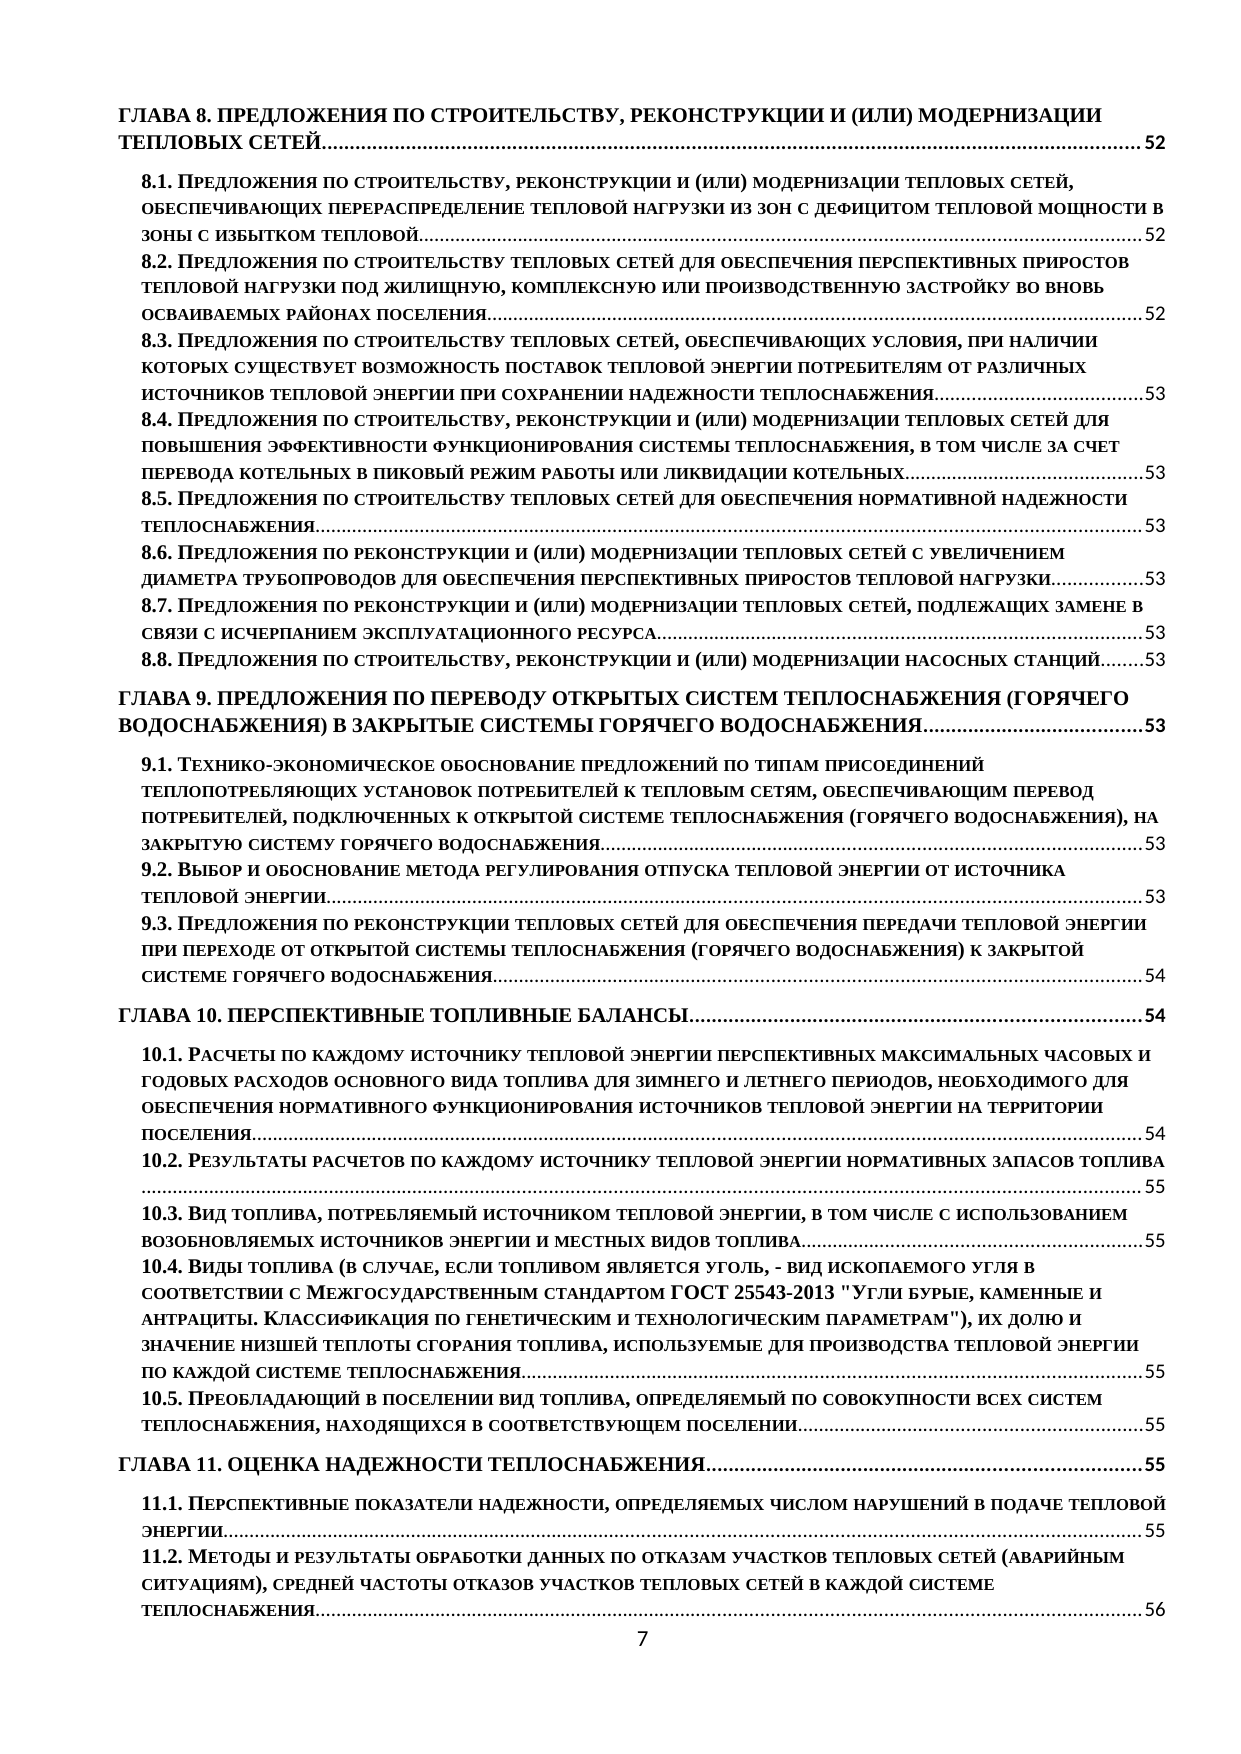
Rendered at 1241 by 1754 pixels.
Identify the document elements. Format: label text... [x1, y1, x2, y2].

text 8.8. Предложения по строительству, реконструкции и (или) модернизации насосных станций 53 [141, 646, 1167, 672]
text 9.2. Выбор и обоснование метода регулирования отпуска тепловой энергии от источника тепловой энергии 53 [141, 857, 1167, 909]
text 9.3. Предложения по реконструкции тепловых сетей для обеспечения передачи тепловой энергии при переходе от открытой системы теплоснабжения (горячего водоснабжения) к закрытой системе горячего водоснабжения 54 [141, 911, 1167, 988]
text 11.1. Перспективные показатели надежности, определяемых числом нарушений в подаче тепловой энергии 55 [141, 1491, 1167, 1542]
text 10.3. Вид топлива, потребляемый источником тепловой энергии, в том числе с использованием возобновляемых источников энергии и местных видов топлива 55 [141, 1201, 1167, 1252]
text 8.5. Предложения по строительству тепловых сетей для обеспечения нормативной надежности теплоснабжения 53 [141, 486, 1167, 538]
text Глава 11. Оценка надежности теплоснабжения 55 [118, 1451, 1167, 1477]
text 10.2. Результаты расчетов по каждому источнику тепловой энергии нормативных запасов топлива 55 [141, 1147, 1167, 1199]
text 8.3. Предложения по строительству тепловых сетей, обеспечивающих условия, при наличии которых существует возможность поставок тепловой энергии потребителям от различных источников тепловой энергии при сохранении надежности теплоснабжения 53 [141, 328, 1167, 405]
text 8.7. Предложения по реконструкции и (или) модернизации тепловых сетей, подлежащих замене в связи с исчерпанием эксплуатационного ресурса 53 [141, 593, 1167, 644]
text 8.6. Предложения по реконструкции и (или) модернизации тепловых сетей с увеличением диаметра трубопроводов для обеспечения перспективных приростов тепловой нагрузки 53 [141, 540, 1167, 591]
text 8.2. Предложения по строительству тепловых сетей для обеспечения перспективных приростов тепловой нагрузки под жилищную, комплексную или производственную застройку во вновь осваиваемых районах поселения 52 [141, 248, 1167, 326]
text 10.1. Расчеты по каждому источнику тепловой энергии перспективных максимальных часовых и годовых расходов основного вида топлива для зимнего и летнего периодов, необходимого для обеспечения нормативного функционирования источников тепловой энергии на территории поселения 54 [141, 1042, 1167, 1146]
text Глава 9. Предложения по переводу открытых систем теплоснабжения (горячего водоснабжения) в закрытые системы горячего водоснабжения 53 [118, 686, 1167, 738]
text 11.2. Методы и результаты обработки данных по отказам участков тепловых сетей (аварийным ситуациям), средней частоты отказов участков тепловых сетей в каждой системе теплоснабжения 56 [141, 1544, 1167, 1622]
text 8.4. Предложения по строительству, реконструкции и (или) модернизации тепловых сетей для повышения эффективности функционирования системы теплоснабжения, в том числе за счет перевода котельных в пиковый режим работы или ликвидации котельных 53 [141, 407, 1167, 484]
text 8.1. Предложения по строительству, реконструкции и (или) модернизации тепловых сетей, обеспечивающих перераспределение тепловой нагрузки из зон с дефицитом тепловой мощности в зоны с избытком тепловой 52 [141, 169, 1167, 247]
text Глава 8. Предложения по строительству, реконструкции и (или) модернизации тепловых сетей 52 [118, 103, 1167, 155]
text Глава 10. Перспективные топливные балансы 54 [118, 1002, 1167, 1028]
text 10.5. Преобладающий в поселении вид топлива, определяемый по совокупности всех систем теплоснабжения, находящихся в соответствующем поселении 55 [141, 1385, 1167, 1437]
text 9.1. Технико-экономическое обоснование предложений по типам присоединений теплопотребляющих установок потребителей к тепловым сетям, обеспечивающим перевод потребителей, подключенных к открытой системе теплоснабжения (горячего водоснабжения), на закрытую систему горячего водоснабжения 53 [141, 752, 1167, 855]
text 10.4. Виды топлива (в случае, если топливом является уголь, - вид ископаемого угля в соответствии с Межгосударственным стандартом ГОСТ 25543-2013 "Угли бурые, каменные и антрациты. Классификация по генетическим и технологическим параметрам"), их долю и значение низшей теплоты сгорания топлива, используемые для производства тепловой энергии по каждой системе теплоснабжения 55 [141, 1254, 1167, 1383]
